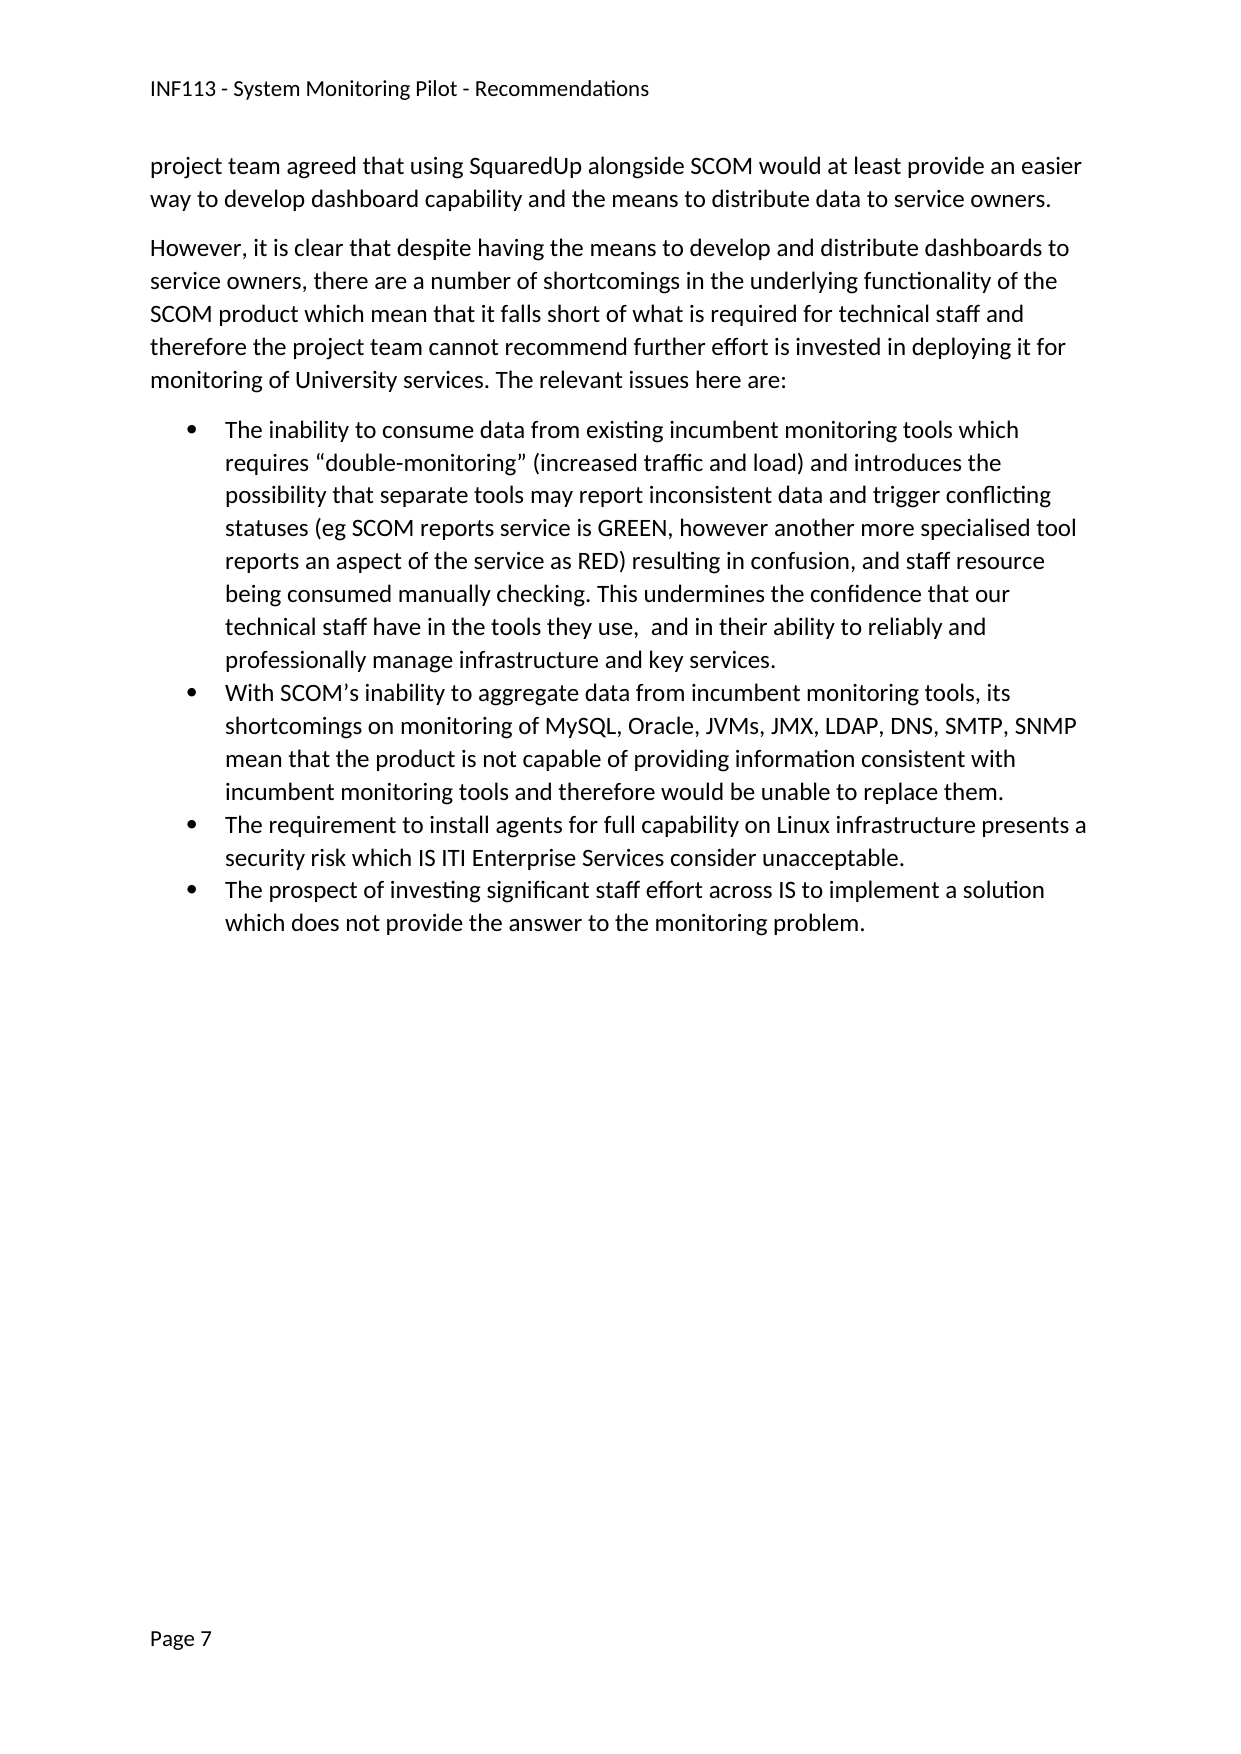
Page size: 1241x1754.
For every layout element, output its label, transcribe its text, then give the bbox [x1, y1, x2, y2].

text However, it is clear that despite having the means to develop and distribute dashboards to service owners, there are a number of shortcomings in the underlying functionality of the SCOM product which mean that it falls short of what is required for technical staff and therefore the project team cannot recommend further effort is invested in deploying it for monitoring of University services. The relevant issues here are: [150, 232, 1090, 395]
list With SCOM’s inability to aggregate data from incumbent monitoring tools, its shortcomings on monitoring of MySQL, Oracle, JVMs, JMX, LDAP, DNS, SMTP, SNMP mean that the product is not capable of providing information consistent with incumbent monitoring tools and therefore would be unable to replace them. [187, 677, 1090, 806]
list The requirement to install agents for full capability on Linux infrastructure presents a security risk which IS ITI Enterprise Services consider unacceptable. [187, 809, 1090, 872]
list The inability to consume data from existing incumbent monitoring tools which requires “double-monitoring” (increased traffic and load) and introduces the possibility that separate tools may report inconsistent data and trigger conflicting statuses (eg SCOM reports service is GREEN, however another more specialised tool reports an aspect of the service as RED) resulting in confusion, and staff resource being consumed manually checking. This undermines the confidence that our technical staff have in the tools they use, and in their ability to reliably and professionally manage infrastructure and key services. [187, 414, 1090, 675]
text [150, 150, 1090, 213]
list The prospect of investing significant staff effort across IS to implement a solution which does not provide the answer to the monitoring problem. [187, 874, 1090, 938]
